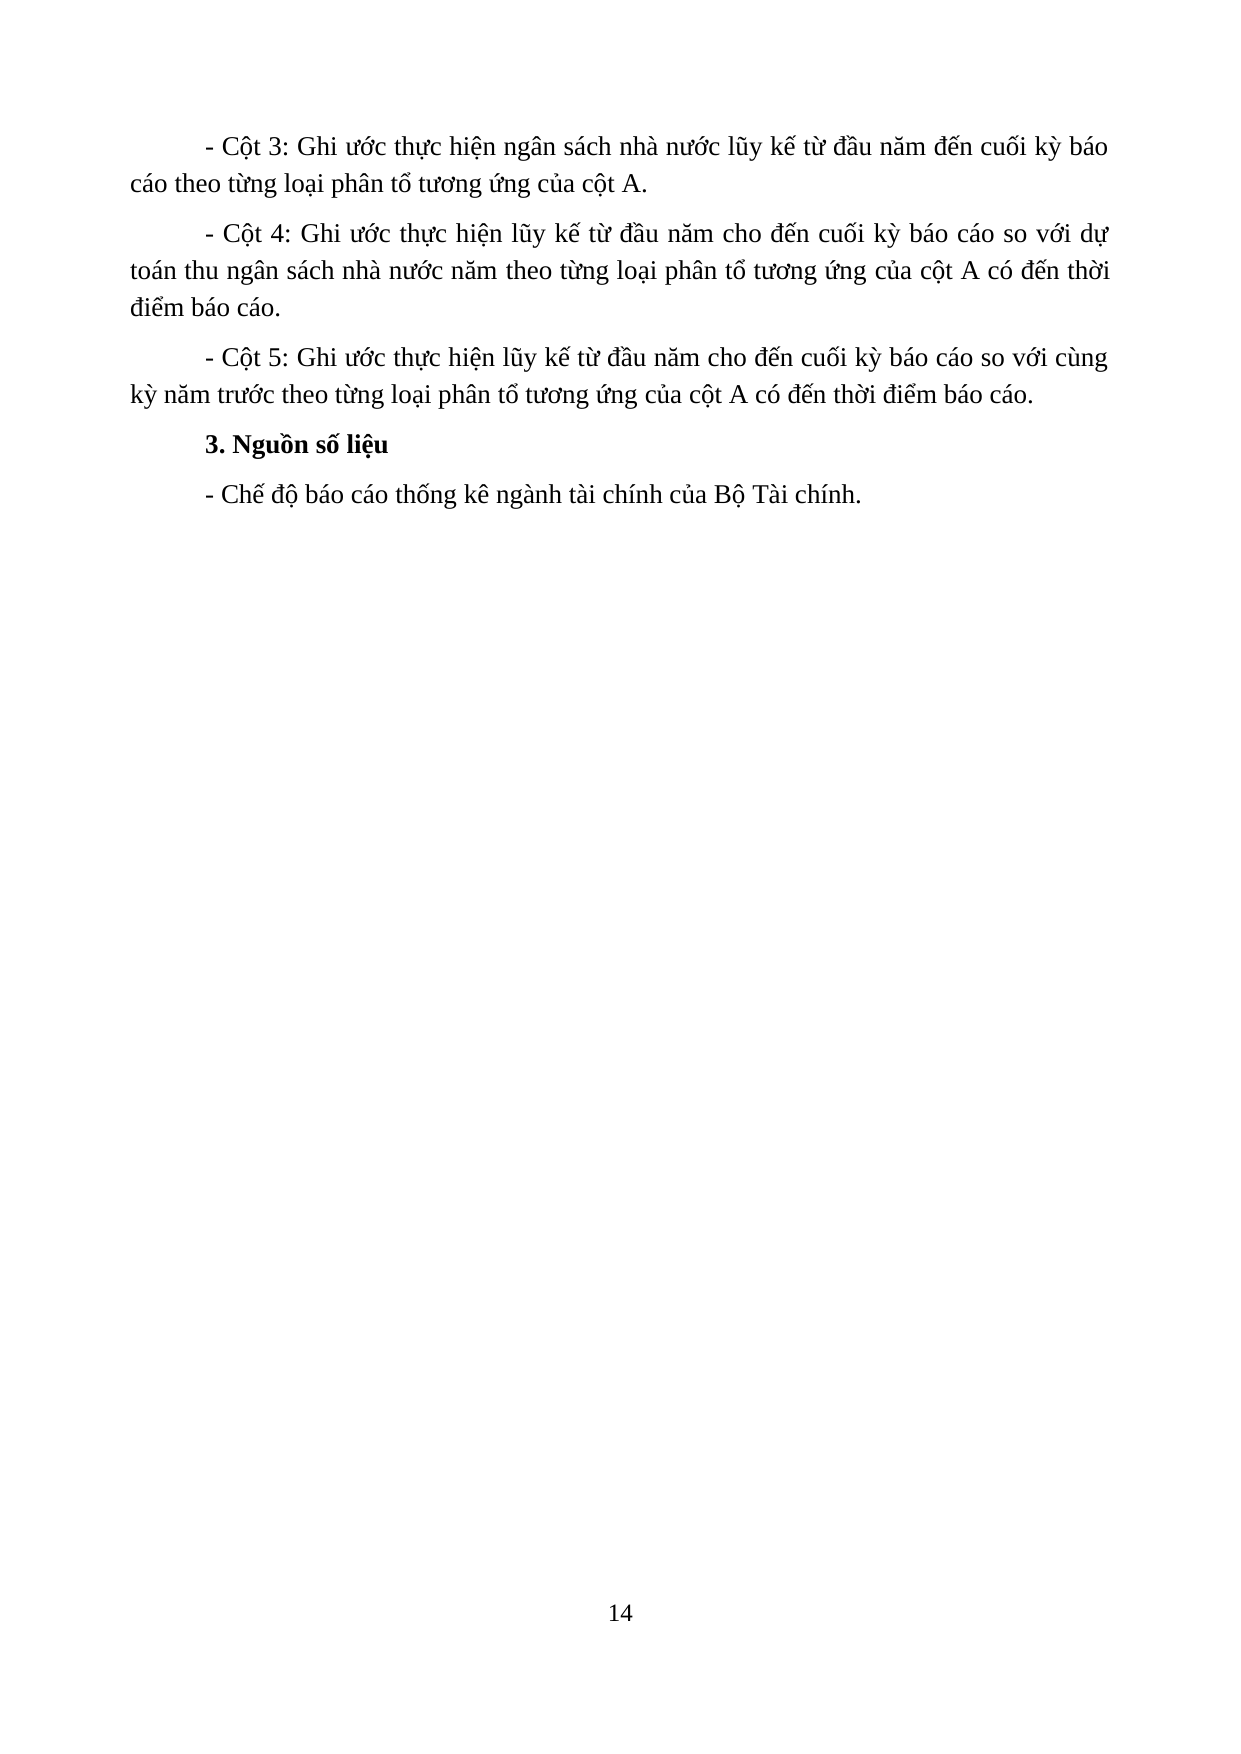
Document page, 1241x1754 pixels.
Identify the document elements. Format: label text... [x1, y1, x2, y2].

text - Cột 5: Ghi ước thực hiện lũy kế từ đầu năm cho đến cuối kỳ báo cáo so với cùng kỳ năm trước theo từng loại phân tổ tương ứng của cột A có đến thời điểm báo cáo. [130, 341, 1110, 410]
text 3. Nguồn số liệu [130, 428, 1110, 459]
text - Cột 3: Ghi ước thực hiện ngân sách nhà nước lũy kế từ đầu năm đến cuối kỳ báo cáo theo từng loại phân tổ tương ứng của cột A. [130, 130, 1110, 198]
text - Cột 4: Ghi ước thực hiện lũy kế từ đầu năm cho đến cuối kỳ báo cáo so với dự toán thu ngân sách nhà nước năm theo từng loại phân tổ tương ứng của cột A có đến thời điểm báo cáo. [130, 217, 1110, 323]
text - Chế độ báo cáo thống kê ngành tài chính của Bộ Tài chính. [130, 478, 1110, 509]
